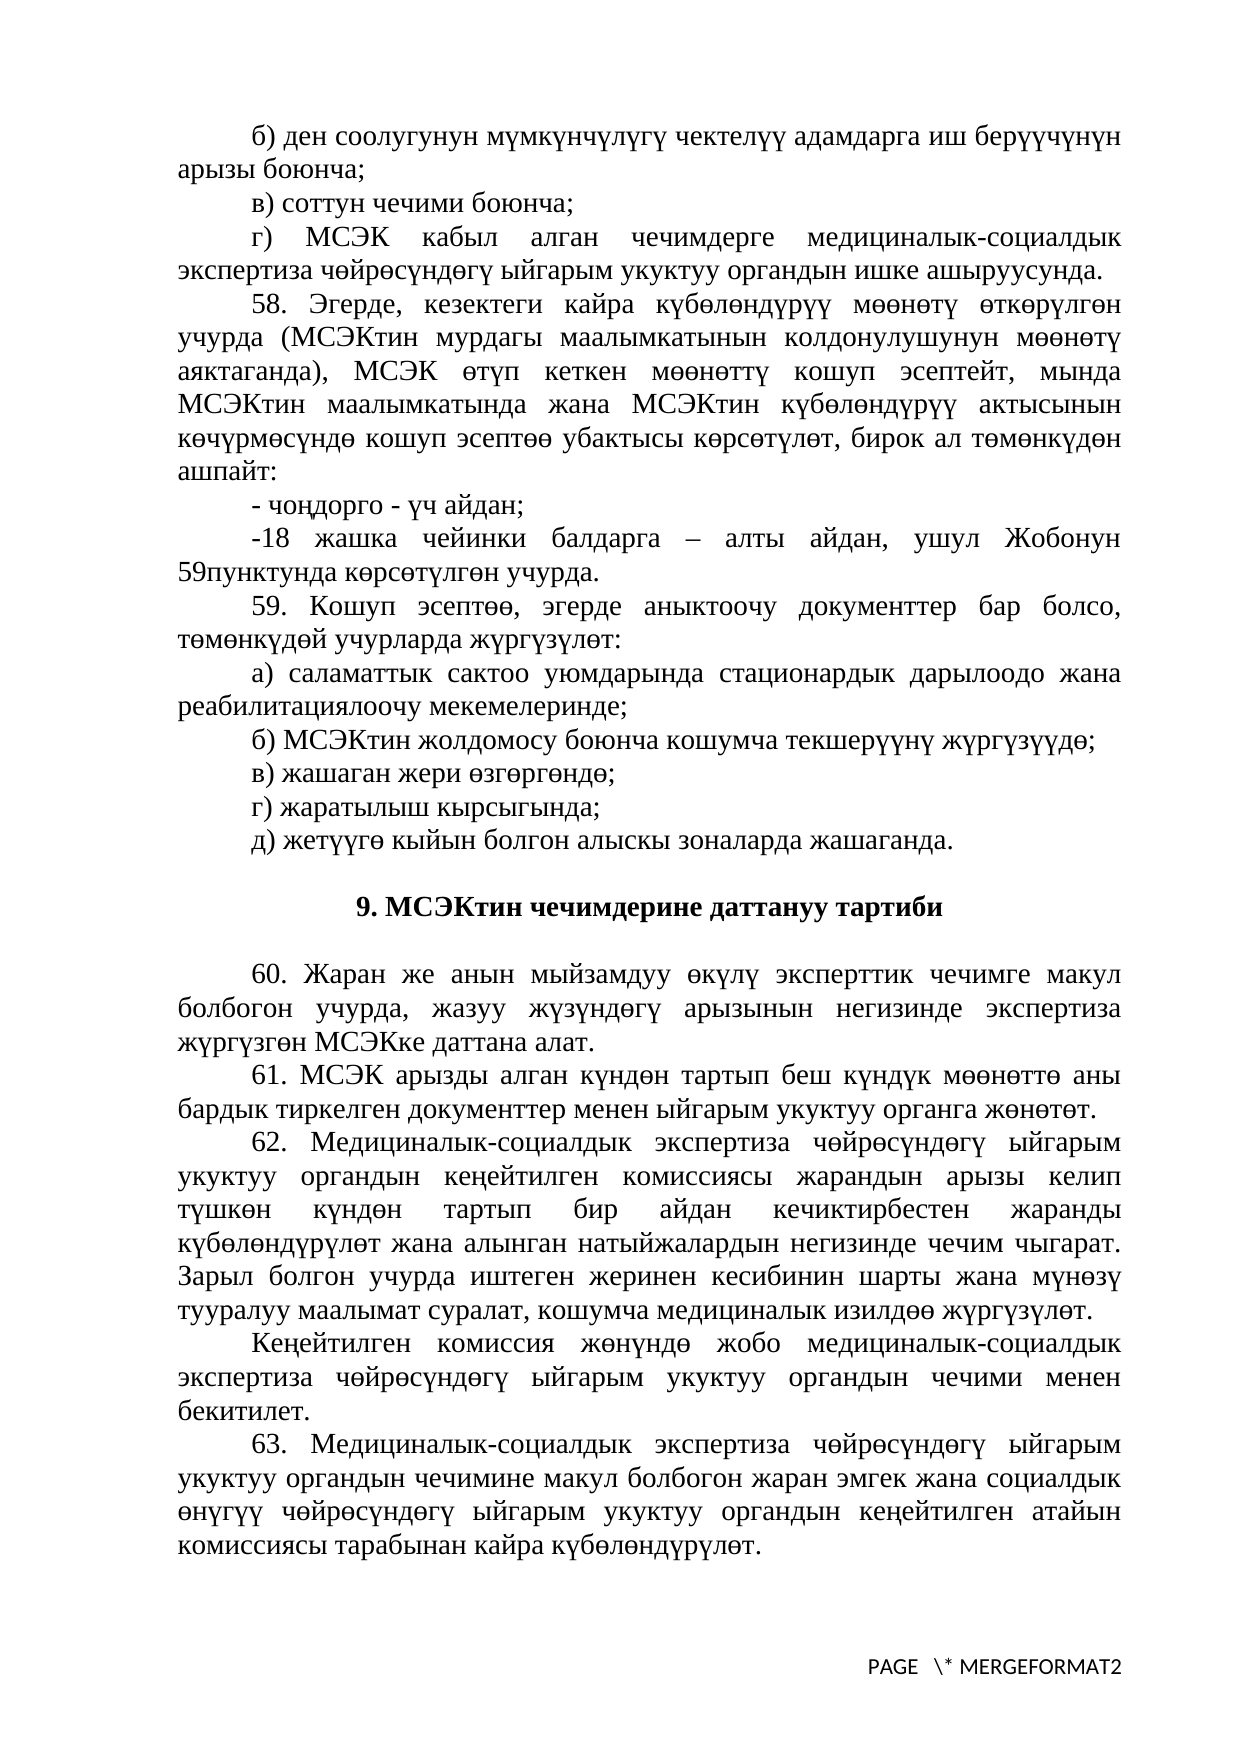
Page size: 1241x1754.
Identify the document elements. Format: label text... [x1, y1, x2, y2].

text д) жетүүгө кыйын болгон алыскы зоналарда жашаганда. [177, 822, 1122, 856]
text 60. Жаран же анын мыйзамдуу өкүлү эксперттик чечимге макул болбогон учурда, жазуу жүзүндөгү арызынын негизинде экспертиза жүргүзгөн МСЭКке даттана алат. [177, 957, 1122, 1057]
text 9. МСЭКтин чечимдерине даттануу тартиби [177, 889, 1122, 923]
text б) ден соолугунун мүмкүнчүлүгү чектелүү адамдарга иш берүүчүнүн арызы боюнча; [177, 118, 1122, 185]
text 61. МСЭК арызды алган күндөн тартып беш күндүк мөөнөттө аны бардык тиркелген документтер менен ыйгарым укуктуу органга жөнөтөт. [177, 1057, 1122, 1124]
text в) соттун чечими боюнча; [177, 185, 1122, 219]
text г) МСЭК кабыл алган чечимдерге медициналык-социалдык экспертиза чөйрөсүндөгү ыйгарым укуктуу органдын ишке ашыруусунда. [177, 219, 1122, 286]
text 58. Эгерде, кезектеги кайра күбөлөндүрүү мөөнөтү өткөрүлгөн учурда (МСЭКтин мурдагы маалымкатынын колдонулушунун мөөнөтү аяктаганда), МСЭК өтүп кеткен мөөнөттү кошуп эсептейт, мында МСЭКтин маалымкатында жана МСЭКтин күбөлөндүрүү актысынын көчүрмөсүндө кошуп эсептөө убактысы көрсөтүлөт, бирок ал төмөнкүдөн ашпайт: [177, 286, 1122, 487]
text 62. Медициналык-социалдык экспертиза чөйрөсүндөгү ыйгарым укуктуу органдын кеңейтилген комиссиясы жарандын арызы келип түшкөн күндөн тартып бир айдан кечиктирбестен жаранды күбөлөндүрүлөт жана алынган натыйжалардын негизинде чечим чыгарат. Зарыл болгон учурда иштеген жеринен кесибинин шарты жана мүнөзү тууралуу маалымат суралат, кошумча медициналык изилдөө жүргүзүлөт. [177, 1124, 1122, 1326]
text г) жаратылыш кырсыгында; [177, 789, 1122, 822]
text б) МСЭКтин жолдомосу боюнча кошумча текшерүүнү жүргүзүүдө; [177, 722, 1122, 755]
text а) саламаттык сактоо уюмдарында стационардык дарылоодо жана реабилитациялоочу мекемелеринде; [177, 655, 1122, 722]
text 63. Медициналык-социалдык экспертиза чөйрөсүндөгү ыйгарым укуктуу органдын чечимине макул болбогон жаран эмгек жана социалдык өнүгүү чөйрөсүндөгү ыйгарым укуктуу органдын кеңейтилген атайын комиссиясы тарабынан кайра күбөлөндүрүлөт. [177, 1426, 1122, 1560]
text Кеңейтилген комиссия жөнүндө жобо медициналык-социалдык экспертиза чөйрөсүндөгү ыйгарым укуктуу органдын чечими менен бекитилет. [177, 1326, 1122, 1426]
text -18 жашка чейинки балдарга – алты айдан, ушул Жобонун 59пунктунда көрсөтүлгөн учурда. [177, 521, 1122, 588]
text - чоңдорго - үч айдан; [177, 487, 1122, 521]
text 59. Кошуп эсептөө, эгерде аныктоочу документтер бар болсо, төмөнкүдөй учурларда жүргүзүлөт: [177, 588, 1122, 655]
text в) жашаган жери өзгөргөндө; [177, 755, 1122, 789]
